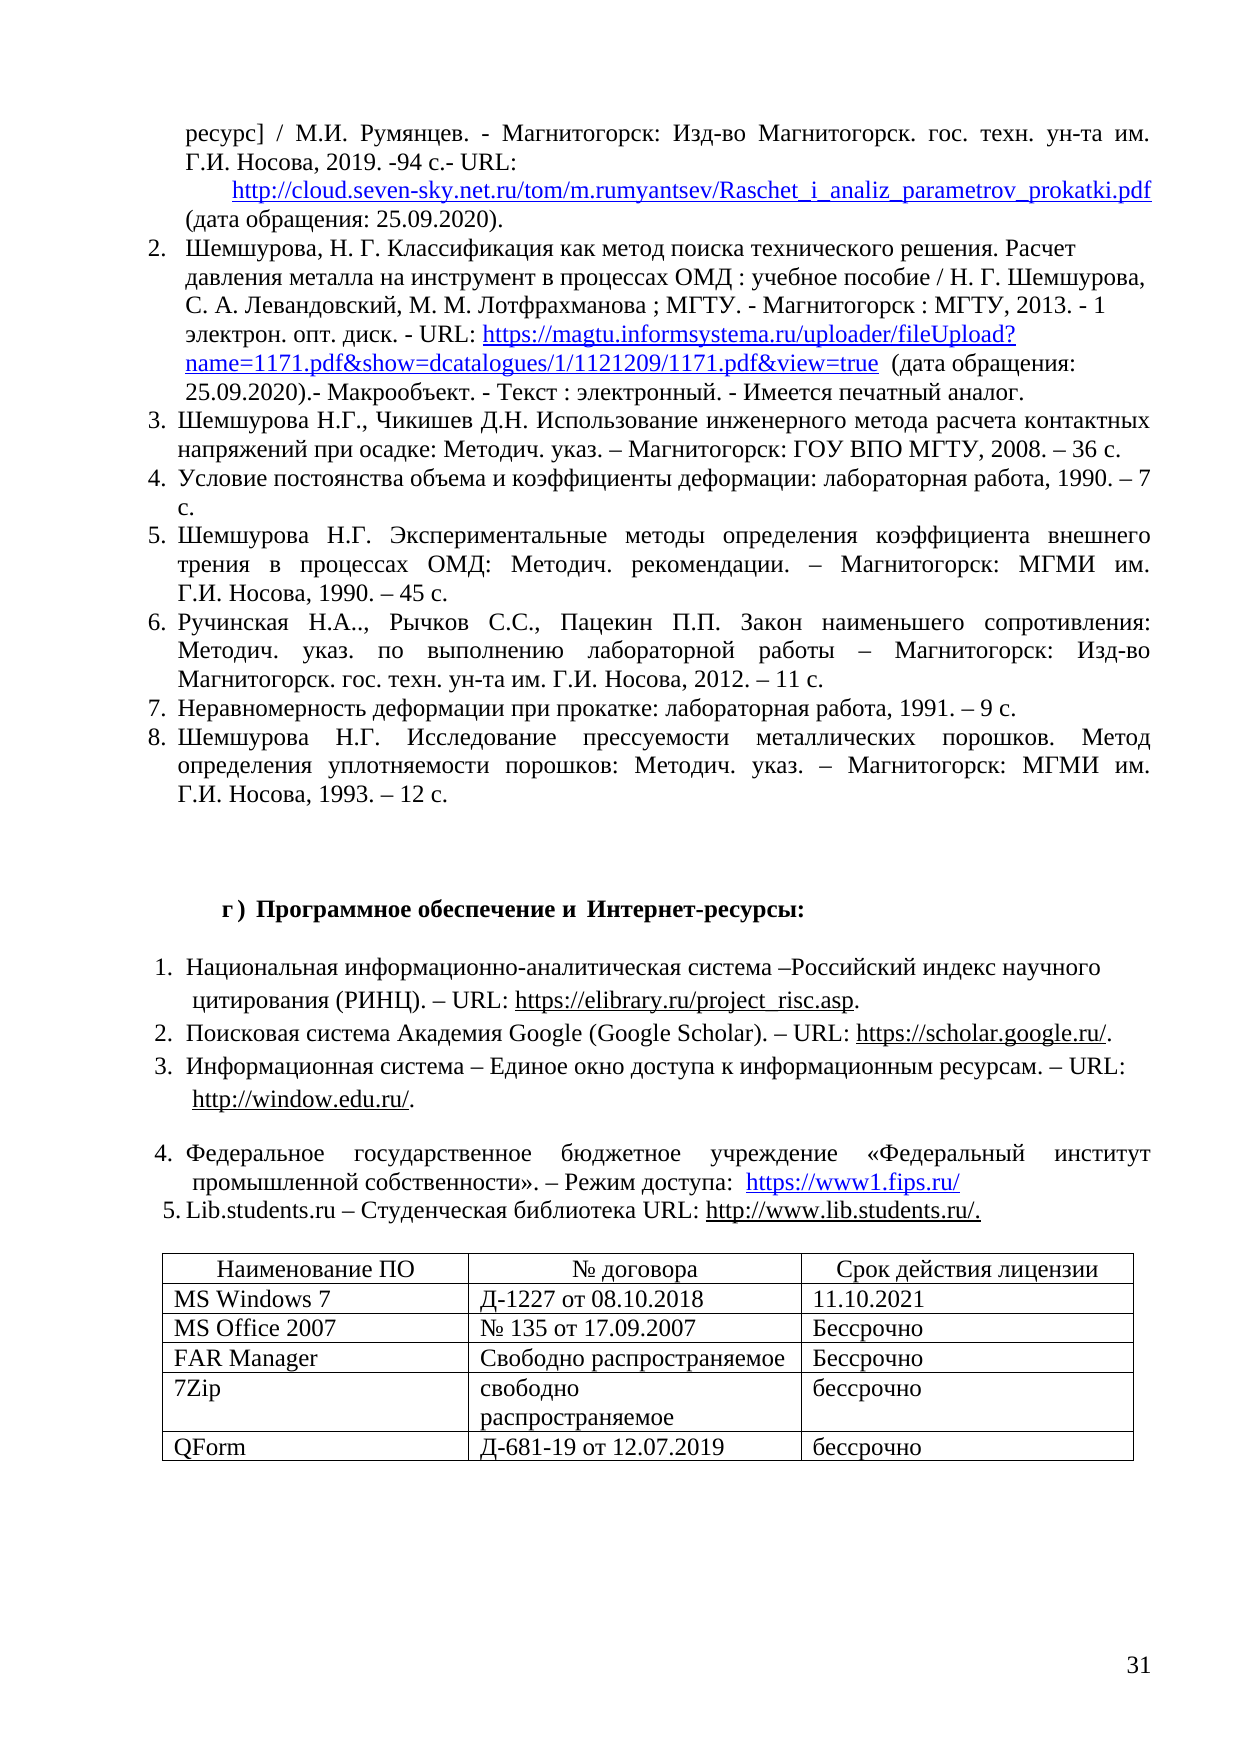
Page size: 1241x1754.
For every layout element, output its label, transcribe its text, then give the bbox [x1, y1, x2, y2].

table_cell Бессрочно [802, 1343, 1133, 1372]
text http://cloud.seven-sky.net.ru/tom/m.rumyantsev/Raschet_i_analiz_parametrov_prokatki.pdf (дата обращения: 25.09.2020). [185, 176, 1152, 233]
table_cell Свободно распространяемое [469, 1343, 801, 1372]
table_header Срок действия лицензии [802, 1254, 1133, 1283]
table_cell Д-681-19 от 12.07.2019 [469, 1432, 801, 1460]
list Неравномерность деформации при прокатке: лабораторная работа, 1991. – 9 с. [148, 693, 1152, 722]
list Lib.students.ru – Cтуденческая библиотека URL: http://www.lib.students.ru/. [162, 1195, 1152, 1224]
table_cell 11.10.2021 [802, 1284, 1133, 1312]
table_cell Бессрочно [802, 1314, 1133, 1342]
table_cell свободно распространяемое [469, 1373, 801, 1431]
table_cell бессрочно [802, 1432, 1133, 1460]
table_cell MS Office 2007 [163, 1314, 468, 1342]
table_cell QForm [163, 1432, 468, 1460]
list Федеральное государственное бюджетное учреждение «Федеральный институт промышленной собственности». – Режим доступа: https://www1.fips.ru/ [154, 1138, 1152, 1195]
list Национальная информационно-аналитическая система –Российский индекс научного цитирования (РИНЦ). – URL: https://elibrary.ru/project_risc.asp. [154, 952, 1152, 1014]
list Информационная система – Единое окно доступа к информационным ресурсам. – URL: http://window.edu.ru/. [154, 1051, 1152, 1113]
table_cell 7Zip [163, 1373, 468, 1431]
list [148, 118, 1152, 176]
list Шемшурова Н.Г. Исследование прессуемости металлических порошков. Метод определения уплотняемости порошков: Методич. указ. – Магнитогорск: МГМИ им. Г.И. Носова, 1993. – 12 с. [148, 722, 1152, 808]
list Условие постоянства объема и коэффициенты деформации: лабораторная работа, 1990. – 7 с. [148, 463, 1152, 521]
list Шемшурова, Н. Г. Классификация как метод поиска технического решения. Расчет давления металла на инструмент в процессах ОМД : учебное пособие / Н. Г. Шемшурова, С. А. Левандовский, М. М. Лотфрахманова ; МГТУ. - Магнитогорск : МГТУ, 2013. - 1 электрон. опт. диск. - URL: https://magtu.informsystema.ru/uploader/fileUpload?name=1171.pdf&show=dcatalogues/1/1121209/1171.pdf&view=true (дата обращения: 25.09.2020).- Макрообъект. - Текст : электронный. - Имеется печатный аналог. [148, 233, 1152, 406]
table_header Наименование ПО [163, 1254, 468, 1283]
list Ручинская Н.А.., Рычков С.С., Пацекин П.П. Закон наименьшего сопротивления: Методич. указ. по выполнению лабораторной работы – Магнитогорск: Изд-во Магнитогорск. гос. техн. ун-та им. Г.И. Носова, 2012. – 11 с. [148, 607, 1152, 693]
text г) Программное обеспечение и Интернет-ресурсы: [148, 894, 1152, 923]
table_cell MS Windows 7 [163, 1284, 468, 1312]
list Шемшурова Н.Г., Чикишев Д.Н. Использование инженерного метода расчета контактных напряжений при осадке: Методич. указ. – Магнитогорск: ГОУ ВПО МГТУ, 2008. – 36 с. [148, 406, 1152, 463]
list Поисковая система Академия Google (Google Scholar). – URL: https://scholar.google.ru/. [154, 1018, 1152, 1047]
table_cell Д-1227 от 08.10.2018 [469, 1284, 801, 1312]
list Шемшурова Н.Г. Экспериментальные методы определения коэффициента внешнего трения в процессах ОМД: Методич. рекомендации. – Магнитогорск: МГМИ им. Г.И. Носова, 1990. – 45 с. [148, 521, 1152, 607]
table_cell № 135 от 17.09.2007 [469, 1314, 801, 1342]
table_cell FAR Manager [163, 1343, 468, 1372]
table_cell бессрочно [802, 1373, 1133, 1431]
table_header № договора [469, 1254, 801, 1283]
